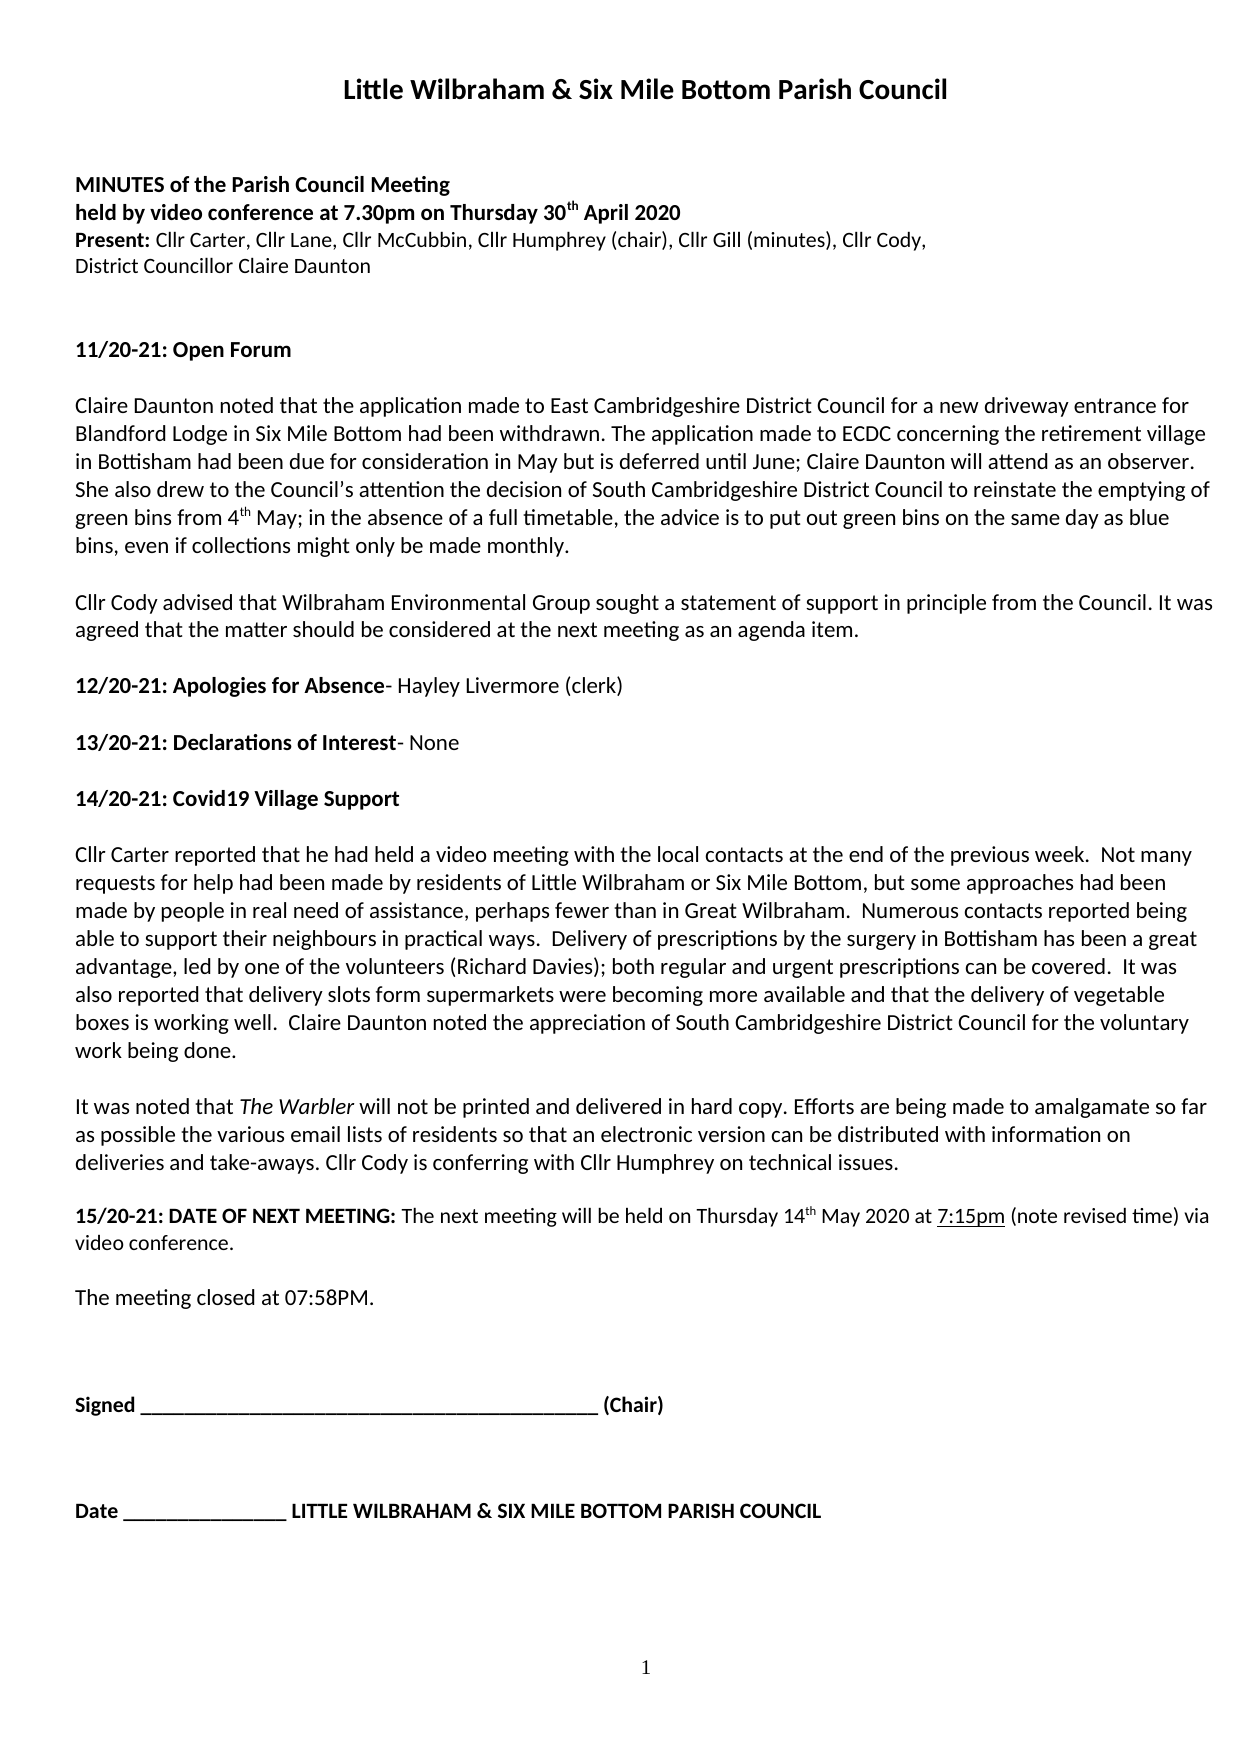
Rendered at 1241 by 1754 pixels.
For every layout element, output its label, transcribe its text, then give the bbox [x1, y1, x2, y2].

text It was noted that The Warbler will not be printed and delivered in hard copy. Efforts are being made to amalgamate so far as possible the various email lists of residents so that an electronic version can be distributed with information on deliveries and take-aways. Cllr Cody is conferring with Cllr Humphrey on technical issues. [75, 1092, 1217, 1176]
text 12/20-21: Apologies for Absence- Hayley Livermore (clerk) [75, 672, 1217, 700]
title Little Wilbraham & Six Mile Bottom Parish Council [75, 71, 1217, 106]
text MINUTES of the Parish Council Meeting [75, 170, 1217, 198]
text 15/20-21: DATE OF NEXT MEETING: The next meeting will be held on Thursday 14th May 2020 at 7:15pm (note revised time) via video conference. [75, 1203, 1217, 1256]
text Date _______________ LITTLE WILBRAHAM & SIX MILE BOTTOM PARISH COUNCIL [75, 1497, 1217, 1524]
text 13/20-21: Declarations of Interest- None [75, 728, 1217, 756]
text held by video conference at 7.30pm on Thursday 30th April 2020 [75, 198, 1217, 226]
text The meeting closed at 07:58PM. [75, 1283, 1217, 1311]
text Present: Cllr Carter, Cllr Lane, Cllr McCubbin, Cllr Humphrey (chair), Cllr Gill (minutes), Cllr Cody, [75, 226, 1217, 253]
text Cllr Carter reported that he had held a video meeting with the local contacts at the end of the previous week. Not many requests for help had been made by residents of Little Wilbraham or Six Mile Bottom, but some approaches had been made by people in real need of assistance, perhaps fewer than in Great Wilbraham. Numerous contacts reported being able to support their neighbours in practical ways. Delivery of prescriptions by the surgery in Bottisham has been a great advantage, led by one of the volunteers (Richard Davies); both regular and urgent prescriptions can be covered. It was also reported that delivery slots form supermarkets were becoming more available and that the delivery of vegetable boxes is working well. Claire Daunton noted the appreciation of South Cambridgeshire District Council for the voluntary work being done. [75, 840, 1217, 1064]
text Signed __________________________________________ (Chair) [75, 1391, 1217, 1417]
text Claire Daunton noted that the application made to East Cambridgeshire District Council for a new driveway entrance for Blandford Lodge in Six Mile Bottom had been withdrawn. The application made to ECDC concerning the retirement village in Bottisham had been due for consideration in May but is deferred until June; Claire Daunton will attend as an observer. She also drew to the Council’s attention the decision of South Cambridgeshire District Council to reinstate the emptying of green bins from 4th May; in the absence of a full timetable, the advice is to put out green bins on the same day as blue bins, even if collections might only be made monthly. [75, 391, 1217, 559]
text District Councillor Claire Daunton [75, 253, 1217, 279]
text 11/20-21: Open Forum [75, 335, 1217, 363]
text 14/20-21: Covid19 Village Support [75, 784, 1217, 812]
text Cllr Cody advised that Wilbraham Environmental Group sought a statement of support in principle from the Council. It was agreed that the matter should be considered at the next meeting as an agenda item. [75, 588, 1217, 644]
